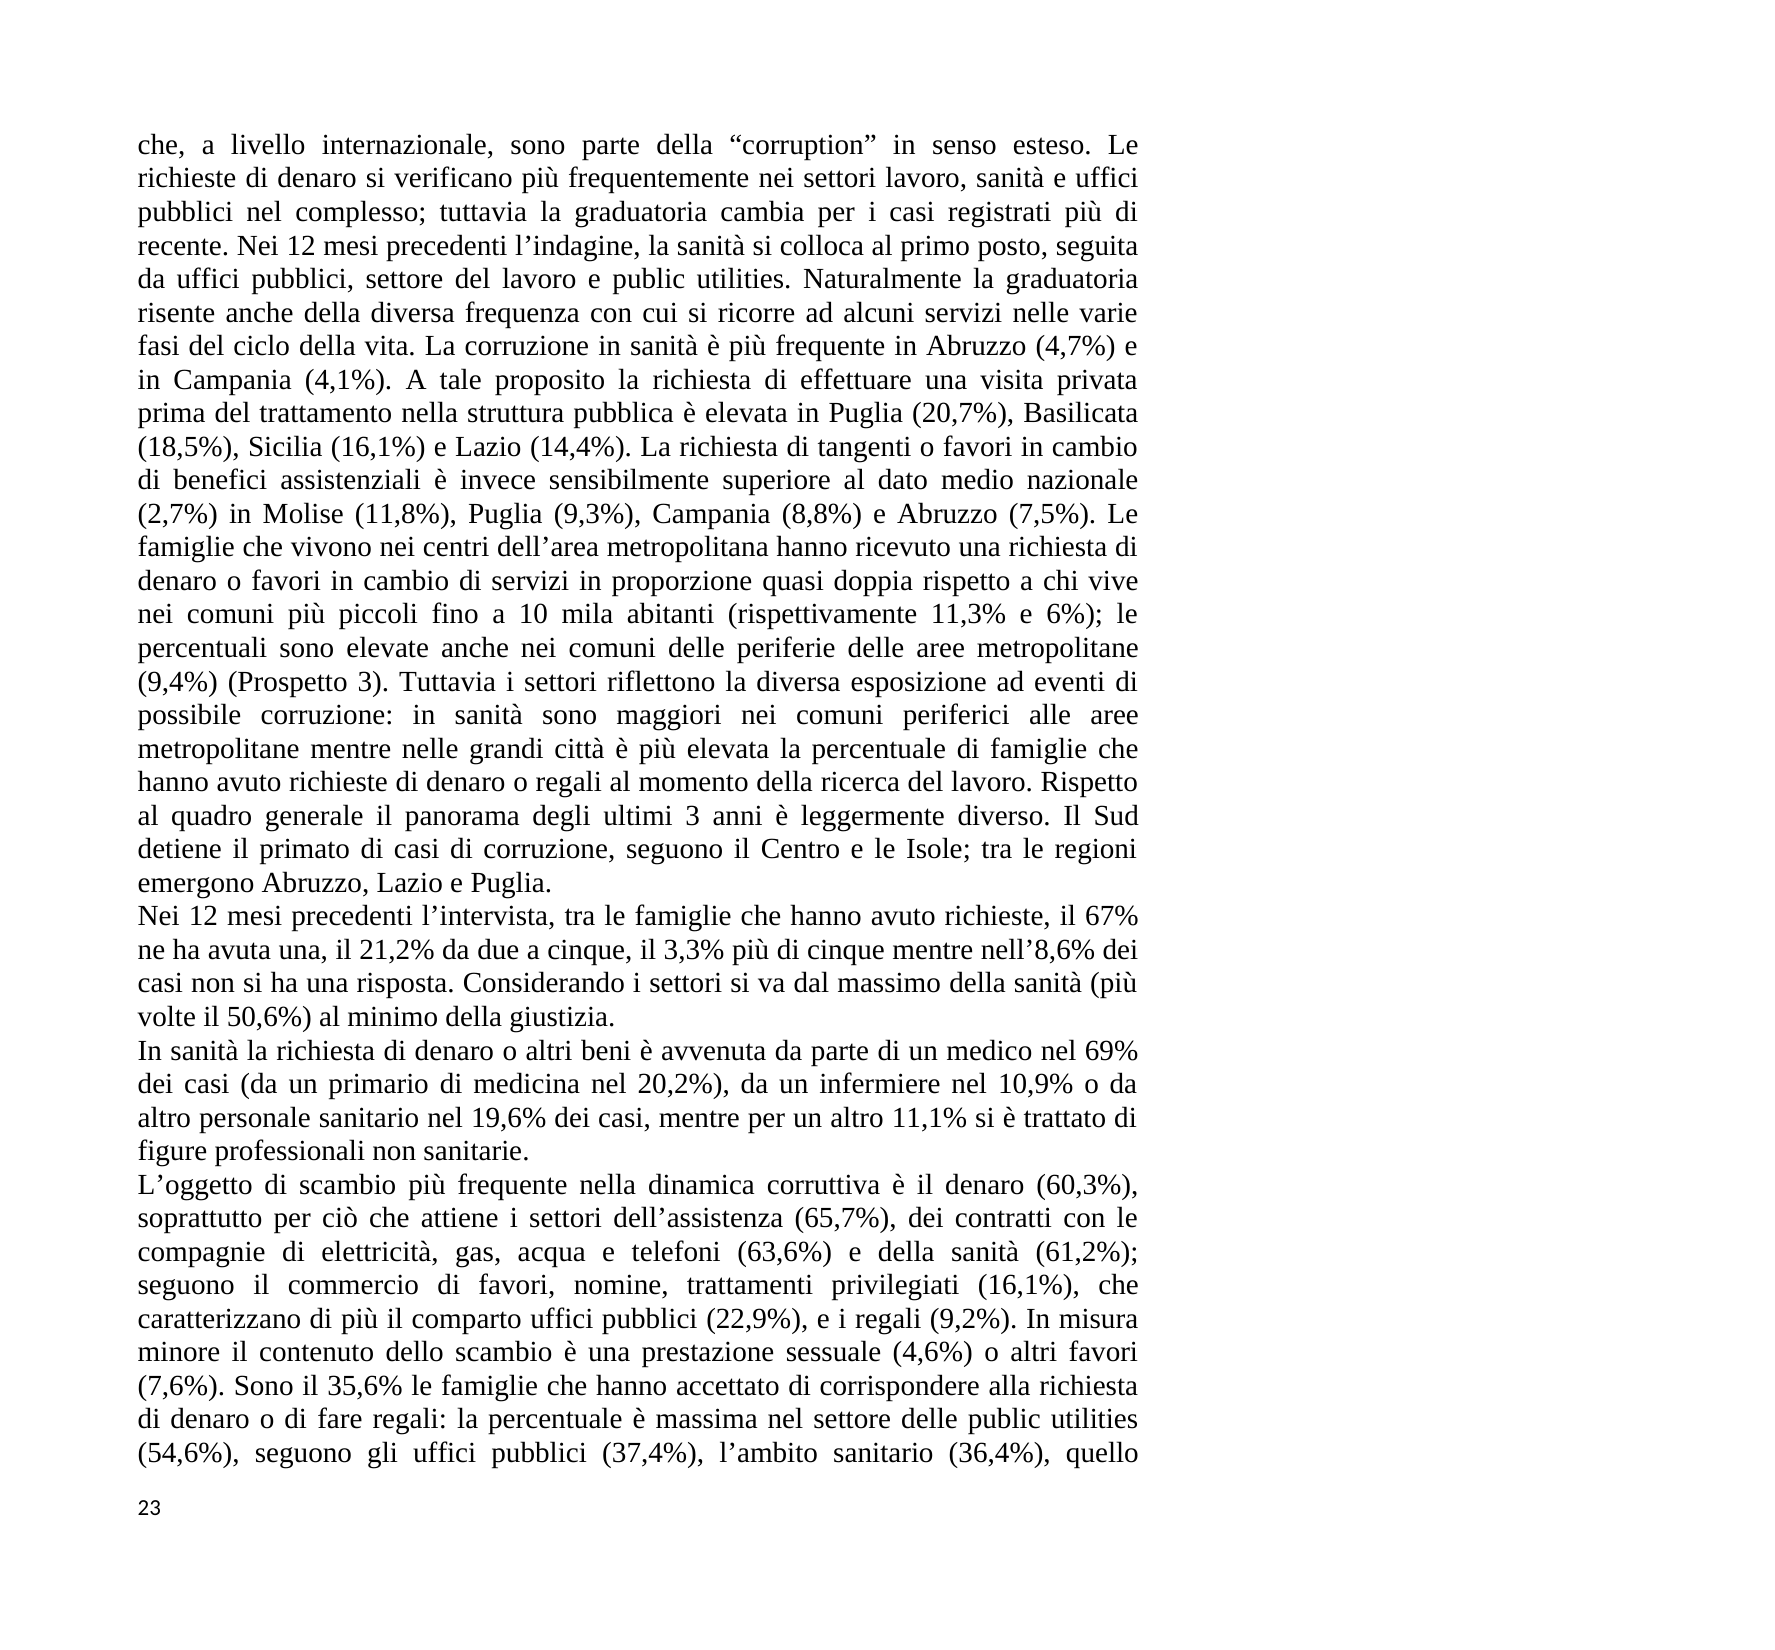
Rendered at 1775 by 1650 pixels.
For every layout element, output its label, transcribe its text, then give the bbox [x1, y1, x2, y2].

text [137, 127, 1139, 898]
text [137, 1167, 1139, 1469]
text In sanità la richiesta di denaro o altri beni è avvenuta da parte di un medico nel 69% dei casi (da un primario di medicina nel 20,2%), da un infermiere nel 10,9% o da altro personale sanitario nel 19,6% dei casi, mentre per un altro 11,1% si è trattato di figure professionali non sanitarie. [137, 1033, 1139, 1167]
text Nei 12 mesi precedenti l’intervista, tra le famiglie che hanno avuto richieste, il 67% ne ha avuta una, il 21,2% da due a cinque, il 3,3% più di cinque mentre nell’8,6% dei casi non si ha una risposta. Considerando i settori si va dal massimo della sanità (più volte il 50,6%) al minimo della giustizia. [137, 898, 1139, 1033]
